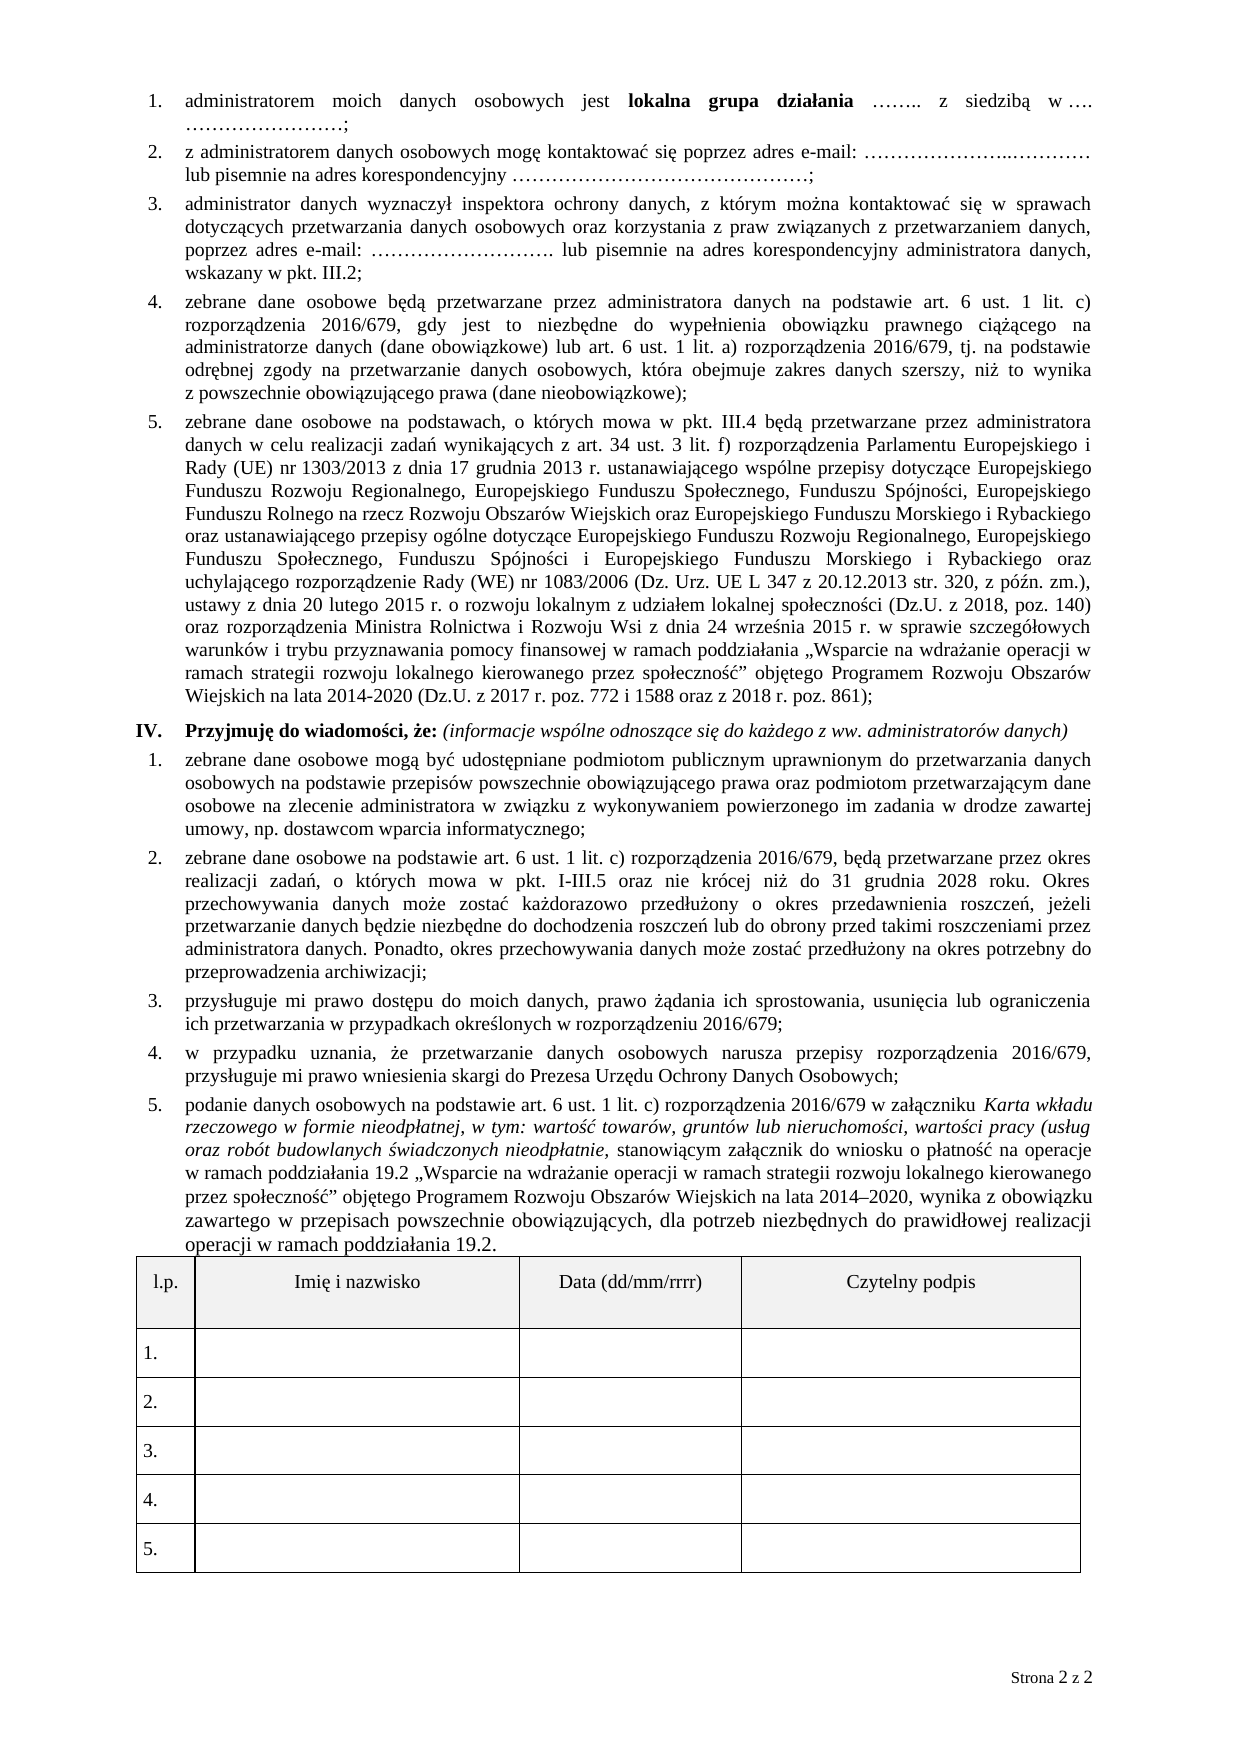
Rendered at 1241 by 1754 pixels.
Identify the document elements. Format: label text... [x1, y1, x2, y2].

list administrator danych wyznaczył inspektora ochrony danych, z którym można kontaktować się w sprawach dotyczących przetwarzania danych osobowych oraz korzystania z praw związanych z przetwarzaniem danych, poprzez adres e-mail: ………………………. lub pisemnie na adres korespondencyjny administratora danych, wskazany w pkt. III.2; [148, 192, 1093, 284]
list w przypadku uznania, że przetwarzanie danych osobowych narusza przepisy rozporządzenia 2016/679, przysługuje mi prawo wniesienia skargi do Prezesa Urzędu Ochrony Danych Osobowych; [148, 1041, 1093, 1086]
list przysługuje mi prawo dostępu do moich danych, prawo żądania ich sprostowania, usunięcia lub ograniczenia ich przetwarzania w przypadkach określonych w rozporządzeniu 2016/679; [148, 989, 1093, 1034]
list zebrane dane osobowe na podstawie art. 6 ust. 1 lit. c) rozporządzenia 2016/679, będą przetwarzane przez okres realizacji zadań, o których mowa w pkt. I-III.5 oraz nie krócej niż do 31 grudnia 2028 roku. Okres przechowywania danych może zostać każdorazowo przedłużony o okres przedawnienia roszczeń, jeżeli przetwarzanie danych będzie niezbędne do dochodzenia roszczeń lub do obrony przed takimi roszczeniami przez administratora danych. Ponadto, okres przechowywania danych może zostać przedłużony na okres potrzebny do przeprowadzenia archiwizacji; [148, 846, 1093, 983]
list z administratorem danych osobowych mogę kontaktować się poprzez adres e-mail: …………………..………… lub pisemnie na adres korespondencyjny ………………………………………; [148, 141, 1093, 186]
table_cell [520, 1329, 741, 1377]
table_cell [742, 1427, 1080, 1474]
table_cell [742, 1378, 1080, 1426]
table_header Czytelny podpis [742, 1257, 1080, 1328]
table_header Data (dd/mm/rrrr) [520, 1257, 741, 1328]
table_header l.p. [137, 1257, 194, 1328]
table_cell [137, 1329, 194, 1377]
table_cell [520, 1427, 741, 1474]
table_cell [196, 1378, 519, 1426]
list zebrane dane osobowe mogą być udostępniane podmiotom publicznym uprawnionym do przetwarzania danych osobowych na podstawie przepisów powszechnie obowiązującego prawa oraz podmiotom przetwarzającym dane osobowe na zlecenie administratora w związku z wykonywaniem powierzonego im zadania w drodze zawartej umowy, np. dostawcom wparcia informatycznego; [148, 748, 1093, 839]
table_cell [520, 1524, 741, 1572]
table_cell [520, 1378, 741, 1426]
table_cell [742, 1475, 1080, 1523]
table_cell [742, 1329, 1080, 1377]
list podanie danych osobowych na podstawie art. 6 ust. 1 lit. c) rozporządzenia 2016/679 w załączniku Karta wkładu rzeczowego w formie nieodpłatnej, w tym: wartość towarów, gruntów lub nieruchomości, wartości pracy (usług oraz robót budowlanych świadczonych nieodpłatnie, stanowiącym załącznik do wniosku o płatność na operacje w ramach poddziałania 19.2 „Wsparcie na wdrażanie operacji w ramach strategii rozwoju lokalnego kierowanego przez społeczność” objętego Programem Rozwoju Obszarów Wiejskich na lata 2014–2020, wynika z obowiązku zawartego w przepisach powszechnie obowiązujących, dla potrzeb niezbędnych do prawidłowej realizacji operacji w ramach poddziałania 19.2. [148, 1093, 1093, 1256]
table_cell [196, 1427, 519, 1474]
table_cell [137, 1378, 194, 1426]
table_cell [196, 1524, 519, 1572]
list administratorem moich danych osobowych jest lokalna grupa działania …….. z siedzibą w ….……………………; [148, 89, 1093, 134]
table_cell [137, 1427, 194, 1474]
list zebrane dane osobowe na podstawach, o których mowa w pkt. III.4 będą przetwarzane przez administratora danych w celu realizacji zadań wynikających z art. 34 ust. 3 lit. f) rozporządzenia Parlamentu Europejskiego i Rady (UE) nr 1303/2013 z dnia 17 grudnia 2013 r. ustanawiającego wspólne przepisy dotyczące Europejskiego Funduszu Rozwoju Regionalnego, Europejskiego Funduszu Społecznego, Funduszu Spójności, Europejskiego Funduszu Rolnego na rzecz Rozwoju Obszarów Wiejskich oraz Europejskiego Funduszu Morskiego i Rybackiego oraz ustanawiającego przepisy ogólne dotyczące Europejskiego Funduszu Rozwoju Regionalnego, Europejskiego Funduszu Społecznego, Funduszu Spójności i Europejskiego Funduszu Morskiego i Rybackiego oraz uchylającego rozporządzenie Rady (WE) nr 1083/2006 (Dz. Urz. UE L 347 z 20.12.2013 str. 320, z późn. zm.), ustawy z dnia 20 lutego 2015 r. o rozwoju lokalnym z udziałem lokalnej społeczności (Dz.U. z 2018, poz. 140) oraz rozporządzenia Ministra Rolnictwa i Rozwoju Wsi z dnia 24 września 2015 r. w sprawie szczegółowych warunków i trybu przyznawania pomocy finansowej w ramach poddziałania „Wsparcie na wdrażanie operacji w ramach strategii rozwoju lokalnego kierowanego przez społeczność” objętego Programem Rozwoju Obszarów Wiejskich na lata 2014-2020 (Dz.U. z 2017 r. poz. 772 i 1588 oraz z 2018 r. poz. 861); [148, 410, 1093, 707]
table_cell [742, 1524, 1080, 1572]
table_cell [196, 1475, 519, 1523]
list Przyjmuję do wiadomości, że: (informacje wspólne odnoszące się do każdego z ww. administratorów danych) [162, 719, 1093, 742]
table_cell [137, 1475, 194, 1523]
table_header Imię i nazwisko [196, 1257, 519, 1328]
table_cell [137, 1524, 194, 1572]
table_cell [520, 1475, 741, 1523]
table_cell [196, 1329, 519, 1377]
